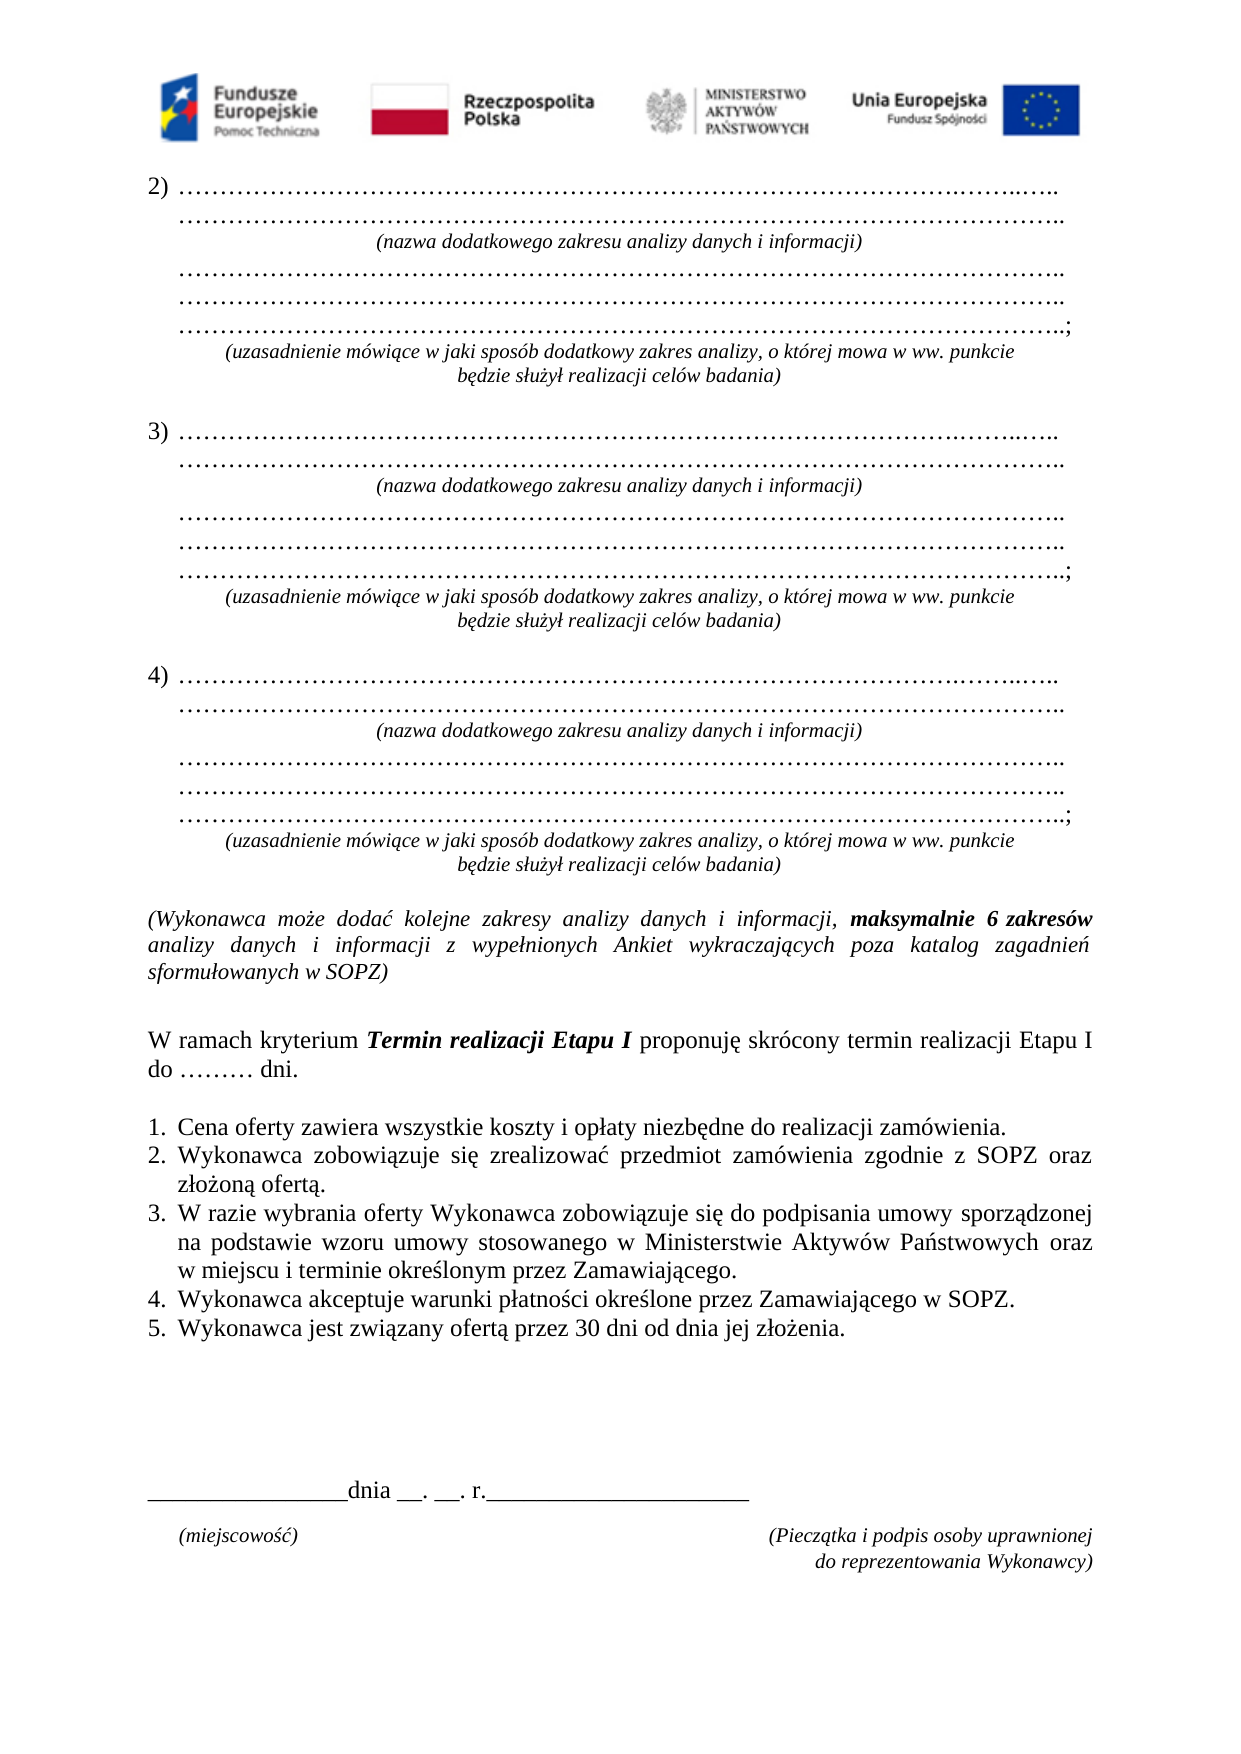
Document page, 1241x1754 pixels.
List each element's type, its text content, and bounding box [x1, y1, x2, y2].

list …………………………………………………………………………………………….. [177, 742, 1093, 771]
picture [147, 73, 1093, 146]
list …………………………………………………………………………………………….. [177, 526, 1093, 555]
list (nazwa dodatkowego zakresu analizy danych i informacji) [148, 718, 1093, 742]
list (uzasadnienie mówiące w jaki sposób dodatkowy zakres analizy, o której mowa w ww. punkcie [148, 339, 1093, 363]
text ________________dnia __. __. r._____________________ [148, 1476, 1093, 1504]
text (miejscowość) (Pieczątka i podpis osoby uprawnionej do reprezentowania Wykonawcy) [148, 1523, 1093, 1573]
list ……………………………………………………………………………………………..; [177, 310, 1093, 339]
list W razie wybrania oferty Wykonawca zobowiązuje się do podpisania umowy sporządzonej na podstawie wzoru umowy stosowanego w Ministerstwie Aktywów Państwowych oraz w miejscu i terminie określonym przez Zamawiającego. [148, 1198, 1093, 1284]
list ………………………………………………………………………………….……..….. [148, 171, 1093, 200]
list …………………………………………………………………………………………….. [177, 444, 1093, 473]
list ………………………………………………………………………………….……..….. [148, 416, 1093, 444]
list …………………………………………………………………………………………….. [177, 253, 1093, 281]
list Wykonawca jest związany ofertą przez 30 dni od dnia jej złożenia. [148, 1313, 1093, 1342]
list ……………………………………………………………………………………………..; [177, 555, 1093, 583]
list …………………………………………………………………………………………….. [177, 200, 1093, 228]
list (uzasadnienie mówiące w jaki sposób dodatkowy zakres analizy, o której mowa w ww. punkcie [148, 828, 1093, 852]
list …………………………………………………………………………………………….. [177, 281, 1093, 310]
list Cena oferty zawiera wszystkie koszty i opłaty niezbędne do realizacji zamówienia. [148, 1112, 1093, 1140]
list …………………………………………………………………………………………….. [177, 689, 1093, 718]
list (uzasadnienie mówiące w jaki sposób dodatkowy zakres analizy, o której mowa w ww. punkcie [148, 583, 1093, 608]
list (nazwa dodatkowego zakresu analizy danych i informacji) [148, 228, 1093, 253]
list będzie służył realizacji celów badania) [148, 852, 1093, 876]
list Wykonawca akceptuje warunki płatności określone przez Zamawiającego w SOPZ. [148, 1284, 1093, 1313]
list …………………………………………………………………………………………….. [177, 771, 1093, 799]
list (nazwa dodatkowego zakresu analizy danych i informacji) [148, 473, 1093, 497]
list będzie służył realizacji celów badania) [148, 608, 1093, 632]
list ……………………………………………………………………………………………..; [177, 799, 1093, 828]
text (Wykonawca może dodać kolejne zakresy analizy danych i informacji, maksymalnie 6 zakresów analizy danych i informacji z wypełnionych Ankiet wykraczających poza katalog zagadnień sformułowanych w SOPZ) [148, 905, 1093, 984]
list …………………………………………………………………………………………….. [177, 497, 1093, 526]
list Wykonawca zobowiązuje się zrealizować przedmiot zamówienia zgodnie z SOPZ oraz złożoną ofertą. [148, 1140, 1093, 1198]
list ………………………………………………………………………………….……..….. [148, 660, 1093, 689]
text W ramach kryterium Termin realizacji Etapu I proponuję skrócony termin realizacji Etapu I do ……… dni. [148, 1025, 1093, 1083]
list będzie służył realizacji celów badania) [148, 363, 1093, 387]
